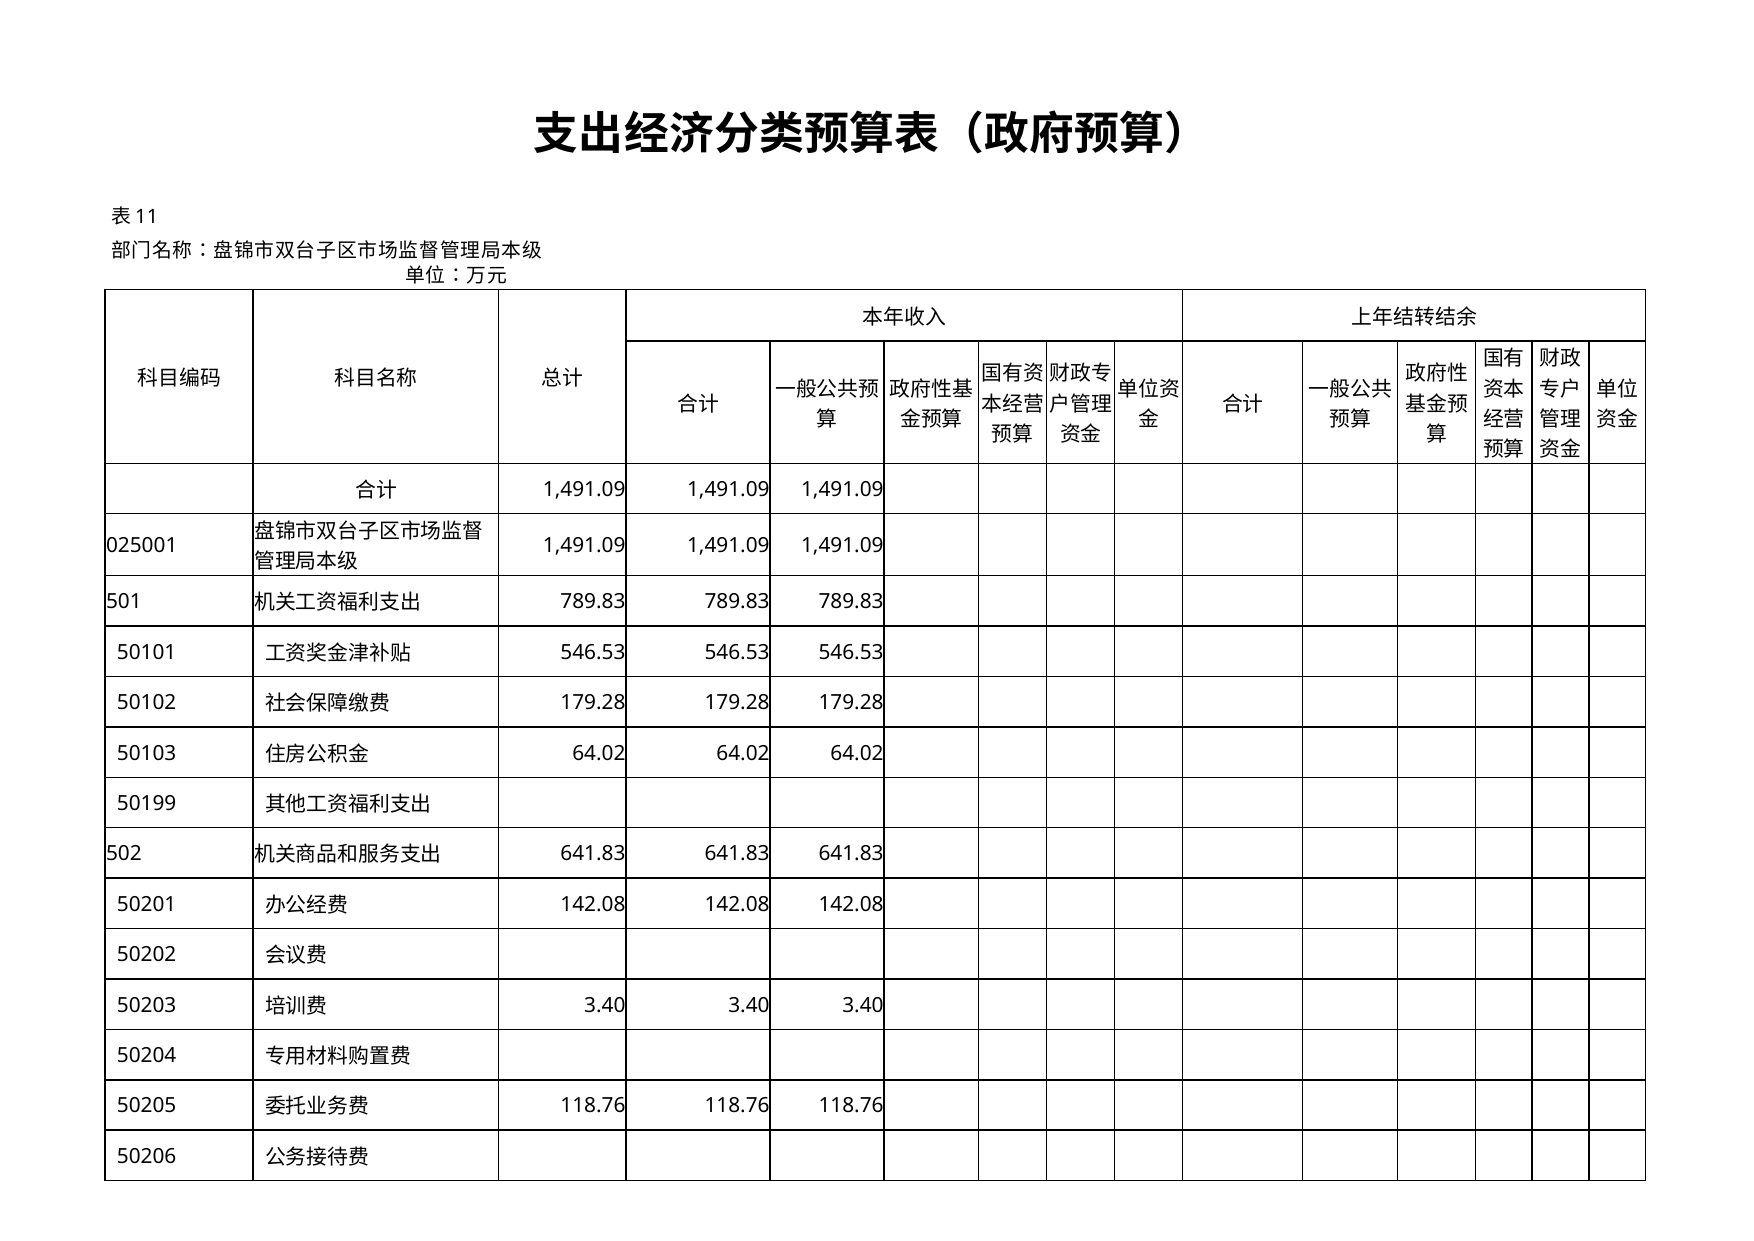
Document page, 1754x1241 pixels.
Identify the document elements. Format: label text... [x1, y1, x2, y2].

table_cell [1398, 576, 1475, 625]
table_cell [1476, 828, 1531, 877]
table_cell [1047, 828, 1114, 877]
table_cell [1533, 514, 1588, 575]
table_cell [1115, 1030, 1182, 1079]
table_cell [1398, 1131, 1475, 1180]
table_cell 142.08 [771, 879, 883, 928]
table_cell [1303, 1131, 1397, 1180]
table_cell [1533, 627, 1588, 676]
table_cell [1115, 514, 1182, 575]
table_cell 财政专户管理资金 [1533, 342, 1588, 462]
table_cell [1183, 828, 1302, 877]
table_cell [1303, 728, 1397, 776]
table_cell 一般公共预算 [1303, 342, 1397, 462]
table_cell 合计 [254, 464, 498, 513]
table_cell [1476, 1131, 1531, 1180]
table_cell [1115, 929, 1182, 978]
table_cell [979, 828, 1046, 877]
table_cell 单位资金 [1590, 342, 1645, 462]
table_cell [1398, 627, 1475, 676]
table_cell [979, 980, 1046, 1028]
table_cell [979, 576, 1046, 625]
table_cell 其他工资福利支出 [254, 778, 498, 827]
table_cell [1303, 778, 1397, 827]
table_cell [106, 464, 252, 513]
table_cell [1590, 879, 1645, 928]
table_cell [1398, 828, 1475, 877]
table_cell [1590, 778, 1645, 827]
table_cell [1047, 929, 1114, 978]
table_cell 机关工资福利支出 [254, 576, 498, 625]
table_cell [1183, 728, 1302, 776]
table_cell [979, 778, 1046, 827]
table_cell [885, 879, 978, 928]
table_cell [979, 514, 1046, 575]
table_cell [1183, 980, 1302, 1028]
table_cell 789.83 [627, 576, 769, 625]
table_cell 3.40 [627, 980, 769, 1028]
table_cell 合计 [627, 342, 769, 462]
table_cell [1047, 576, 1114, 625]
table_cell 专用材料购置费 [254, 1030, 498, 1079]
table_cell [885, 576, 978, 625]
table_cell [1183, 576, 1302, 625]
table_cell 工资奖金津补贴 [254, 627, 498, 676]
table_cell [1590, 828, 1645, 877]
table_cell 1,491.09 [627, 514, 769, 575]
table_cell [1590, 1131, 1645, 1180]
table_cell [1115, 627, 1182, 676]
table_cell [1047, 514, 1114, 575]
table_cell [1115, 464, 1182, 513]
table_cell [885, 778, 978, 827]
table_cell 546.53 [627, 627, 769, 676]
table_cell 641.83 [499, 828, 625, 877]
table_cell [1047, 627, 1114, 676]
table_cell 118.76 [499, 1081, 625, 1129]
table_cell 50102 [106, 677, 252, 726]
table_cell [1533, 980, 1588, 1028]
table_cell [1476, 627, 1531, 676]
table_cell [1590, 1030, 1645, 1079]
table_cell [1183, 627, 1302, 676]
table_cell 会议费 [254, 929, 498, 978]
table_cell 1,491.09 [627, 464, 769, 513]
table_cell [1476, 1030, 1531, 1079]
table_cell [1398, 980, 1475, 1028]
table_cell [1476, 778, 1531, 827]
table_cell 3.40 [771, 980, 883, 1028]
table_cell 单位资金 [1115, 342, 1182, 462]
table_cell [885, 1030, 978, 1079]
table_cell [1183, 879, 1302, 928]
table_cell 50203 [106, 980, 252, 1028]
table_cell [1398, 514, 1475, 575]
table_cell [885, 1131, 978, 1180]
table_cell [627, 1131, 769, 1180]
table_cell [1533, 1081, 1588, 1129]
table_cell [499, 929, 625, 978]
table_cell [1398, 929, 1475, 978]
table_cell 641.83 [627, 828, 769, 877]
table_cell 机关商品和服务支出 [254, 828, 498, 877]
table_cell 政府性基金预算 [885, 342, 978, 462]
table_cell [1398, 1081, 1475, 1129]
table_cell 50202 [106, 929, 252, 978]
table_cell [627, 929, 769, 978]
table_cell [771, 1030, 883, 1079]
table_cell [1303, 980, 1397, 1028]
table_cell [1476, 980, 1531, 1028]
table_cell 50204 [106, 1030, 252, 1079]
table_cell [1533, 879, 1588, 928]
table_cell 社会保障缴费 [254, 677, 498, 726]
table_cell [499, 1030, 625, 1079]
table_cell 政府性基金预算 [1398, 342, 1475, 462]
table_cell [1115, 778, 1182, 827]
table_cell [1476, 728, 1531, 776]
table_header 科目名称 [254, 290, 498, 462]
table_cell [1533, 929, 1588, 978]
table_cell [979, 677, 1046, 726]
table_cell 502 [106, 828, 252, 877]
table_cell 委托业务费 [254, 1081, 498, 1129]
table_cell 50101 [106, 627, 252, 676]
table_cell [979, 879, 1046, 928]
table_cell 1,491.09 [771, 464, 883, 513]
table_cell [1183, 929, 1302, 978]
table_cell 合计 [1183, 342, 1302, 462]
table_cell [979, 464, 1046, 513]
table_cell 50206 [106, 1131, 252, 1180]
table_cell [1183, 677, 1302, 726]
table_cell [885, 677, 978, 726]
table_cell [1398, 879, 1475, 928]
table_cell 培训费 [254, 980, 498, 1028]
table_cell 1,491.09 [499, 514, 625, 575]
table_cell [1533, 828, 1588, 877]
table_cell [1115, 828, 1182, 877]
table_cell [1303, 677, 1397, 726]
table_cell [1590, 627, 1645, 676]
table_cell [627, 778, 769, 827]
table_cell [1183, 464, 1302, 513]
table_cell [1303, 576, 1397, 625]
table_cell [1590, 677, 1645, 726]
table_cell [1115, 980, 1182, 1028]
table_cell [1476, 1081, 1531, 1129]
table_cell [1303, 1030, 1397, 1079]
table_cell [1047, 677, 1114, 726]
table_cell 公务接待费 [254, 1131, 498, 1180]
table_cell [771, 1131, 883, 1180]
table_cell [1115, 677, 1182, 726]
table_cell [1303, 828, 1397, 877]
table_cell [627, 1030, 769, 1079]
table_cell [1398, 728, 1475, 776]
text 表11 [111, 202, 1647, 228]
table_cell 3.40 [499, 980, 625, 1028]
table_cell [1115, 728, 1182, 776]
table_cell 179.28 [627, 677, 769, 726]
table_cell [771, 778, 883, 827]
table_cell [885, 929, 978, 978]
table_cell [885, 514, 978, 575]
table_cell [1476, 879, 1531, 928]
table_cell [1590, 514, 1645, 575]
table_cell 一般公共预算 [771, 342, 883, 462]
text 支出经济分类预算表（政府预算） [534, 104, 1647, 161]
table_header 上年结转结余 [1183, 290, 1645, 340]
table_cell [979, 1131, 1046, 1180]
table_cell [979, 929, 1046, 978]
table_cell [1047, 1030, 1114, 1079]
table_cell [1398, 677, 1475, 726]
table_cell 641.83 [771, 828, 883, 877]
table_cell [1590, 728, 1645, 776]
table_cell [885, 828, 978, 877]
table_cell [1183, 778, 1302, 827]
table_cell [1533, 1131, 1588, 1180]
table_cell 142.08 [499, 879, 625, 928]
table_cell [1047, 1081, 1114, 1129]
table_cell [771, 929, 883, 978]
table_cell [1590, 1081, 1645, 1129]
table_cell [1047, 980, 1114, 1028]
table_cell [885, 980, 978, 1028]
table_cell [1398, 1030, 1475, 1079]
table_cell [1047, 1131, 1114, 1180]
table_cell 142.08 [627, 879, 769, 928]
table_cell 财政专户管理资金 [1047, 342, 1114, 462]
table_cell [1115, 879, 1182, 928]
table_cell [1533, 778, 1588, 827]
table_cell [885, 728, 978, 776]
table_cell [1476, 576, 1531, 625]
table_cell [1476, 929, 1531, 978]
table_cell [885, 1081, 978, 1129]
table_cell [1533, 576, 1588, 625]
table_cell [499, 1131, 625, 1180]
table_cell [1590, 929, 1645, 978]
table_cell 118.76 [627, 1081, 769, 1129]
table_cell [1047, 778, 1114, 827]
table_header 科目编码 [106, 290, 252, 462]
table_cell [1590, 576, 1645, 625]
table_cell [1115, 576, 1182, 625]
table_cell 1,491.09 [771, 514, 883, 575]
table_cell [1398, 464, 1475, 513]
table_cell [979, 728, 1046, 776]
table_header 总计 [499, 290, 625, 462]
table_cell [1047, 464, 1114, 513]
text 部门名称：盘锦市双台子区市场监督管理局本级 单位：万元 [111, 236, 1647, 289]
table_cell 546.53 [771, 627, 883, 676]
table_cell [1183, 514, 1302, 575]
table_cell [1303, 514, 1397, 575]
table_cell 64.02 [771, 728, 883, 776]
table_cell 179.28 [499, 677, 625, 726]
table_cell [979, 1030, 1046, 1079]
table_cell [1533, 464, 1588, 513]
table_cell [1183, 1131, 1302, 1180]
table_cell 盘锦市双台子区市场监督管理局本级 [254, 514, 498, 575]
table_cell 50103 [106, 728, 252, 776]
table_cell [979, 627, 1046, 676]
table_cell [1115, 1081, 1182, 1129]
table_cell [499, 778, 625, 827]
table_cell 118.76 [771, 1081, 883, 1129]
table_cell [1303, 879, 1397, 928]
table_cell 64.02 [499, 728, 625, 776]
table_cell 179.28 [771, 677, 883, 726]
table_cell [1047, 728, 1114, 776]
table_cell [1476, 677, 1531, 726]
table_cell 789.83 [499, 576, 625, 625]
table_cell 国有资本经营预算 [979, 342, 1046, 462]
table_cell [979, 1081, 1046, 1129]
table_cell [885, 464, 978, 513]
table_cell [1398, 778, 1475, 827]
table_cell [1183, 1081, 1302, 1129]
table_cell [885, 627, 978, 676]
table_cell [1303, 929, 1397, 978]
table_cell [1303, 1081, 1397, 1129]
table_cell [1590, 980, 1645, 1028]
table_cell 025001 [106, 514, 252, 575]
table_cell 50205 [106, 1081, 252, 1129]
table_cell [1183, 1030, 1302, 1079]
table_cell [1476, 514, 1531, 575]
table_cell 住房公积金 [254, 728, 498, 776]
table_cell [1533, 1030, 1588, 1079]
table_cell 1,491.09 [499, 464, 625, 513]
table_cell [1533, 728, 1588, 776]
table_cell [1115, 1131, 1182, 1180]
table_cell 64.02 [627, 728, 769, 776]
table_cell [1303, 627, 1397, 676]
table_cell 546.53 [499, 627, 625, 676]
table_cell [1047, 879, 1114, 928]
table_cell 国有资本经营预算 [1476, 342, 1531, 462]
table_header 本年收入 [627, 290, 1182, 340]
table_cell 789.83 [771, 576, 883, 625]
table_cell [1533, 677, 1588, 726]
table_cell [1476, 464, 1531, 513]
table_cell 办公经费 [254, 879, 498, 928]
table_cell 501 [106, 576, 252, 625]
table_cell [1303, 464, 1397, 513]
table_cell 50201 [106, 879, 252, 928]
table_cell 50199 [106, 778, 252, 827]
table_cell [1590, 464, 1645, 513]
